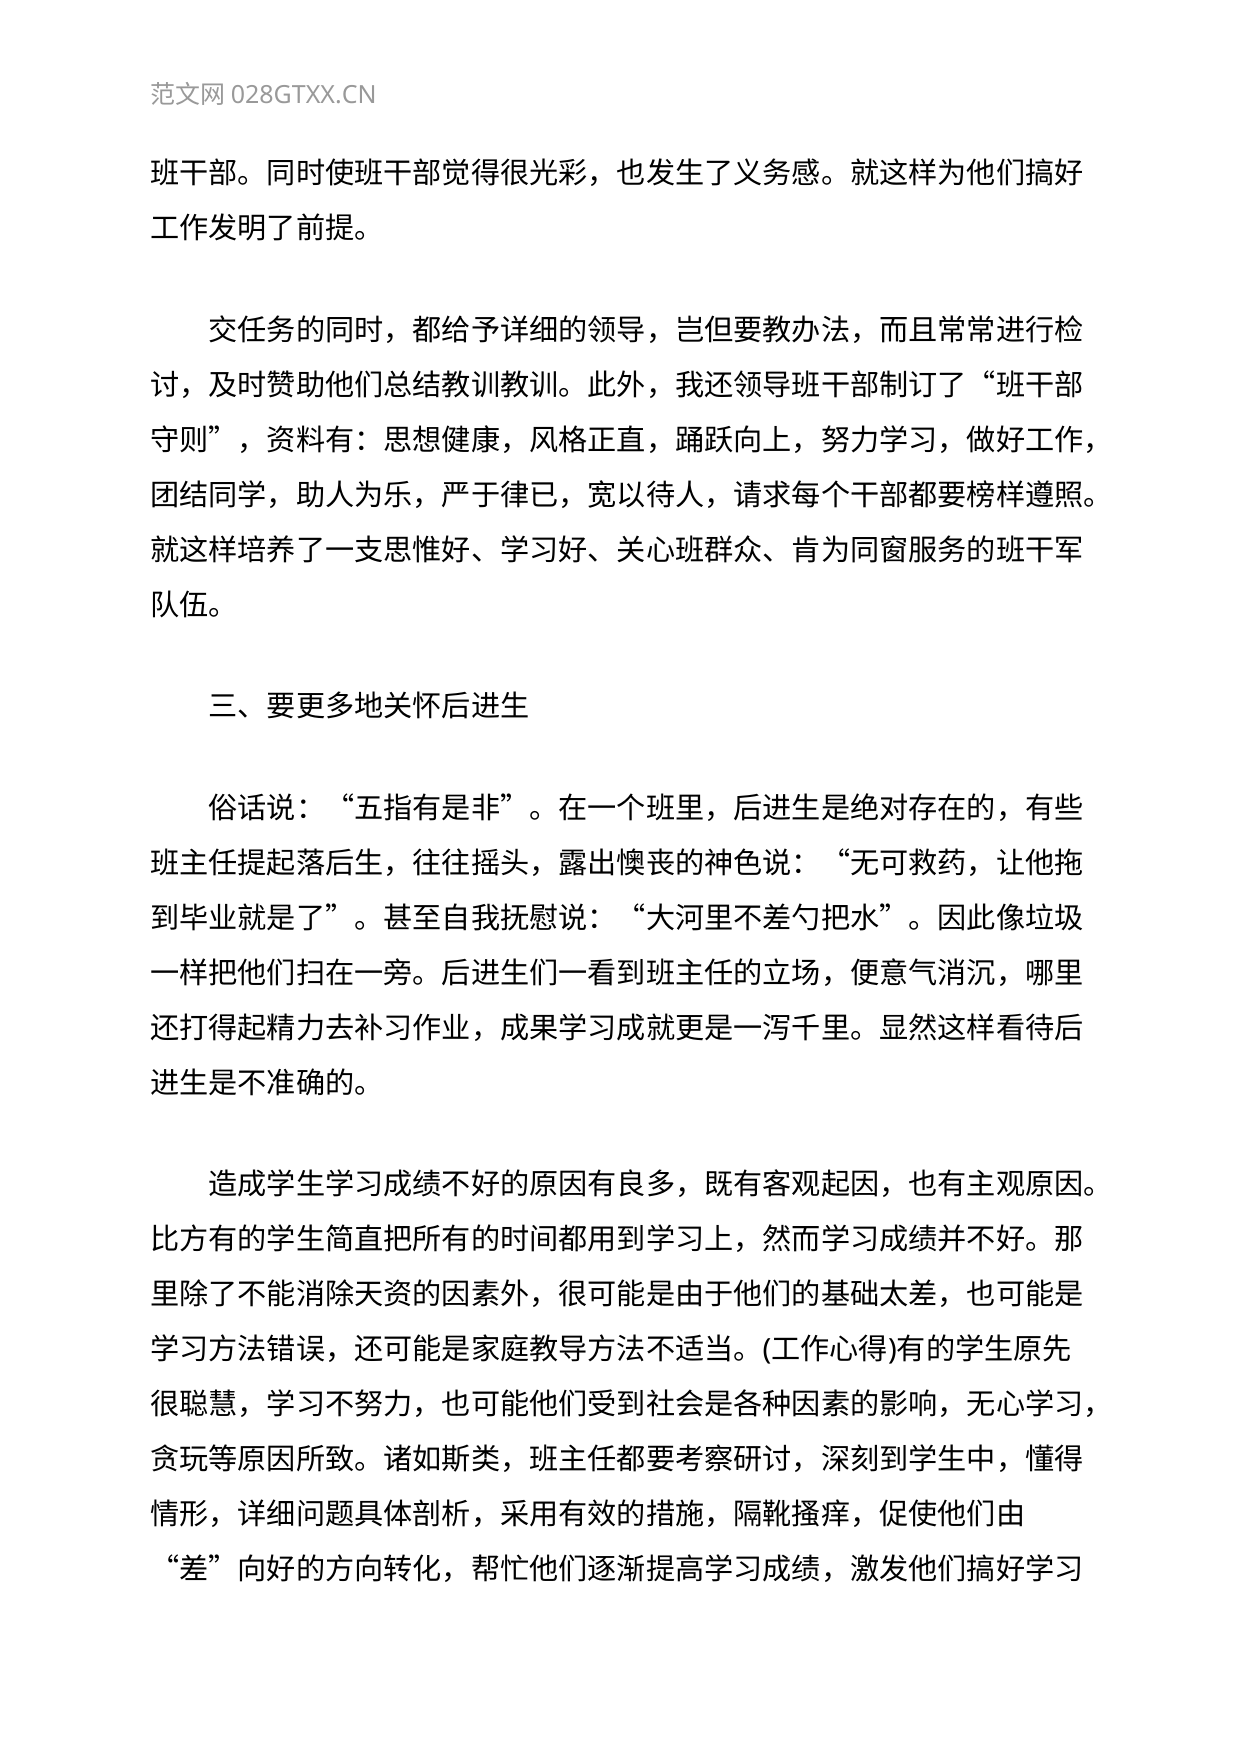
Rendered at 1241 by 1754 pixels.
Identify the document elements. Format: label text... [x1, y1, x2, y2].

text 三、要更多地关怀后进生 [150, 683, 1090, 725]
text 俗话说：“五指有是非”。在一个班里，后进生是绝对存在的，有些班主任提起落后生，往往摇头，露出懊丧的神色说：“无可救药，让他拖到毕业就是了”。甚至自我抚慰说：“大河里不差勺把水”。因此像垃圾一样把他们扫在一旁。后进生们一看到班主任的立场，便意气消沉，哪里还打得起精力去补习作业，成果学习成就更是一泻千里。显然这样看待后进生是不准确的。 [150, 785, 1090, 1101]
text 交任务的同时，都给予详细的领导，岂但要教办法，而且常常进行检讨，及时赞助他们总结教训教训。此外，我还领导班干部制订了“班干部守则”，资料有：思想健康，风格正直，踊跃向上，努力学习，做好工作，团结同学，助人为乐，严于律已，宽以待人，请求每个干部都要榜样遵照。就这样培养了一支思惟好、学习好、关心班群众、肯为同窗服务的班干军队伍。 [150, 307, 1090, 623]
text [150, 1161, 1090, 1588]
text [150, 150, 1090, 247]
